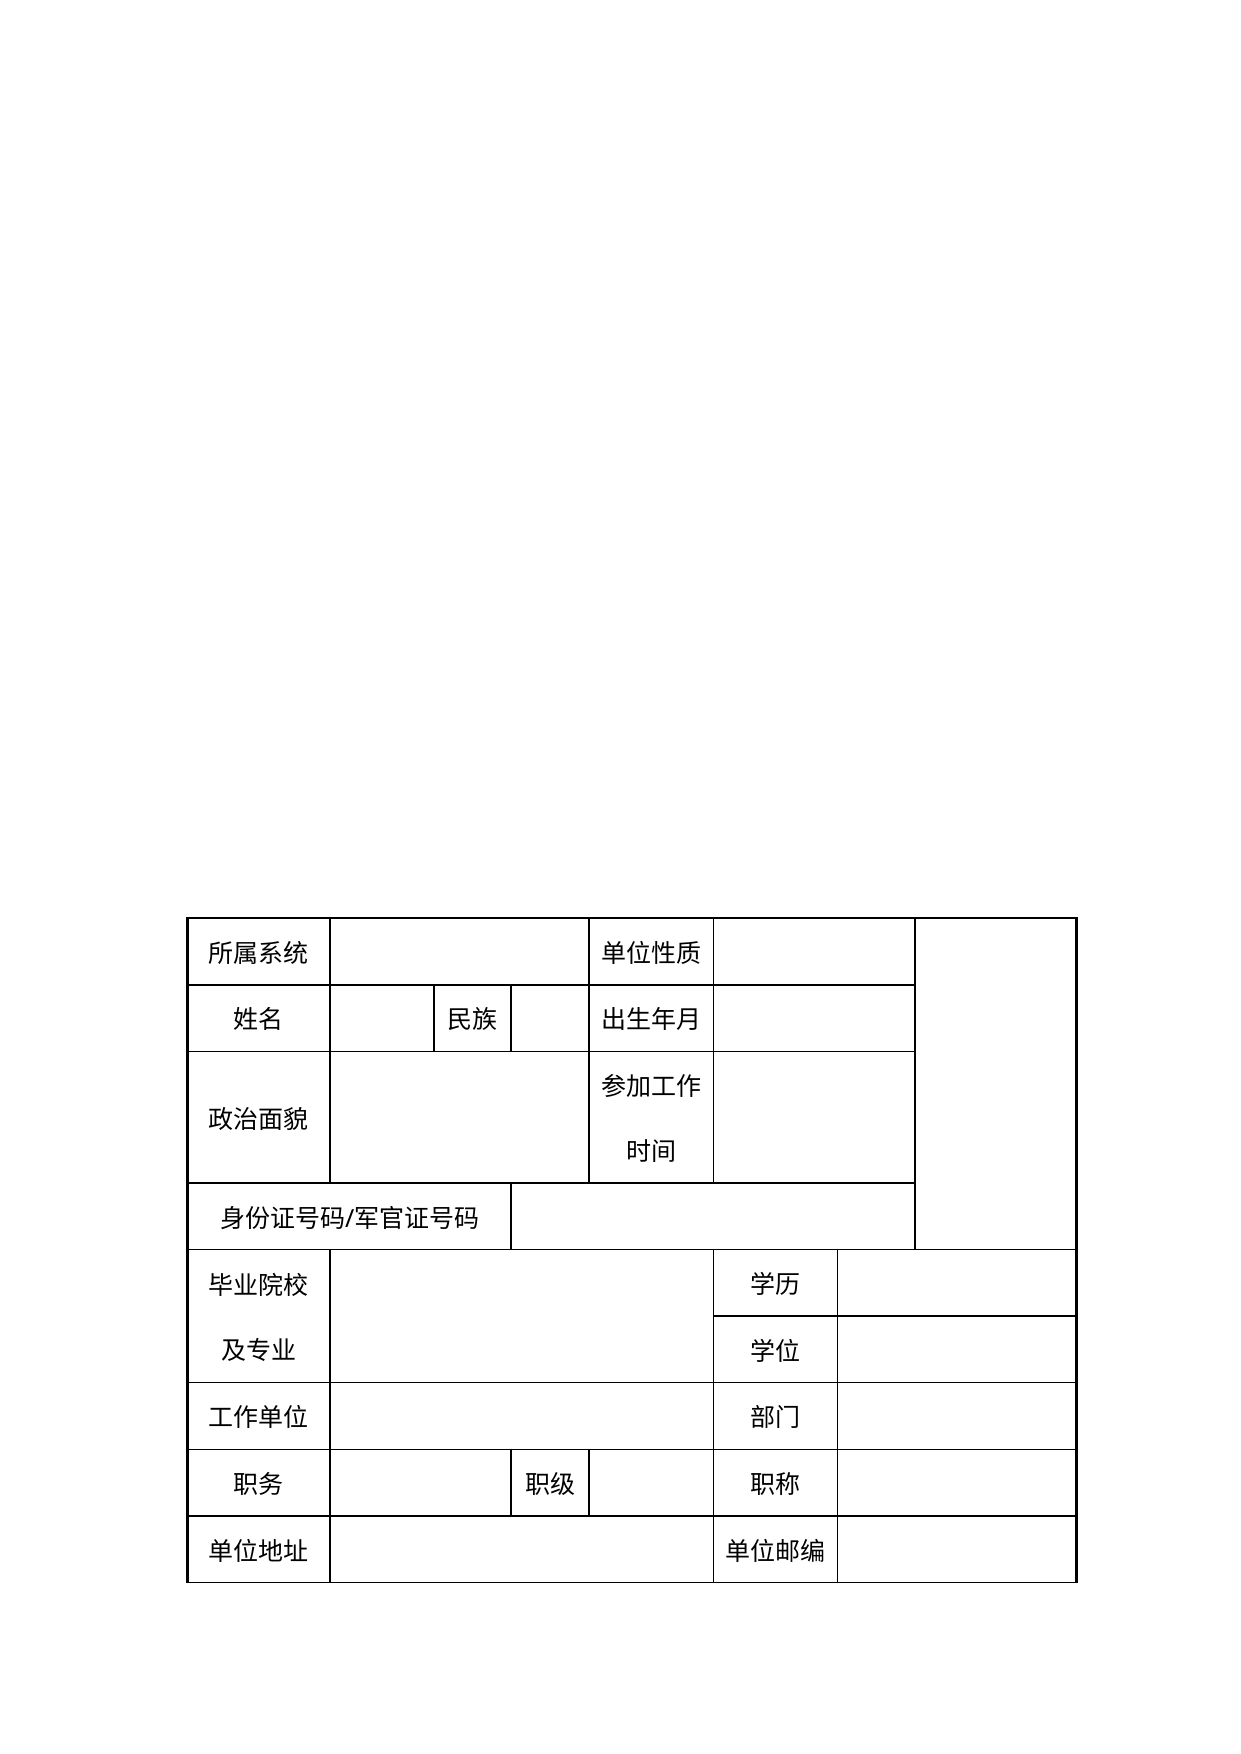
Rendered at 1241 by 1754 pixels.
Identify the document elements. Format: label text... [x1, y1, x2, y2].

table_cell [512, 1184, 914, 1249]
table_cell [331, 1250, 713, 1382]
table_cell 参加工作 时间 [590, 1052, 713, 1182]
table_cell [331, 1383, 713, 1448]
table_header 单位性质 [590, 919, 713, 984]
table_cell 出生年月 [590, 986, 713, 1051]
table_cell 职称 [714, 1450, 837, 1515]
table_cell [838, 1250, 1075, 1315]
table_cell [838, 1317, 1075, 1382]
table_header [916, 919, 1075, 1249]
table_cell 身份证号码/军官证号码 [189, 1184, 510, 1249]
table_cell 学历 [714, 1250, 837, 1315]
table_cell 姓名 [189, 986, 329, 1051]
table_cell [331, 1517, 713, 1582]
table_cell 政治面貌 [189, 1052, 329, 1182]
table_header 所属系统 [189, 919, 329, 984]
table_cell [838, 1383, 1075, 1448]
table_cell 单位邮编 [714, 1517, 837, 1582]
table_header [331, 919, 588, 984]
table_cell 毕业院校及专业 [189, 1250, 329, 1382]
table_cell [838, 1450, 1075, 1515]
table_cell [331, 1052, 588, 1182]
table_cell [714, 1052, 914, 1182]
table_cell [590, 1450, 713, 1515]
table_cell 学位 [714, 1317, 837, 1382]
table_cell 单位地址 [189, 1517, 329, 1582]
table_cell 职级 [512, 1450, 588, 1515]
table_cell [512, 986, 588, 1051]
table_cell [714, 986, 914, 1051]
table_cell 民族 [435, 986, 510, 1051]
table_cell 工作单位 [189, 1383, 329, 1448]
table_cell [331, 986, 433, 1051]
table_cell 部门 [714, 1383, 837, 1448]
table_cell 职务 [189, 1450, 329, 1515]
table_header [714, 919, 914, 984]
table_cell [331, 1450, 510, 1515]
table_cell [838, 1517, 1075, 1582]
